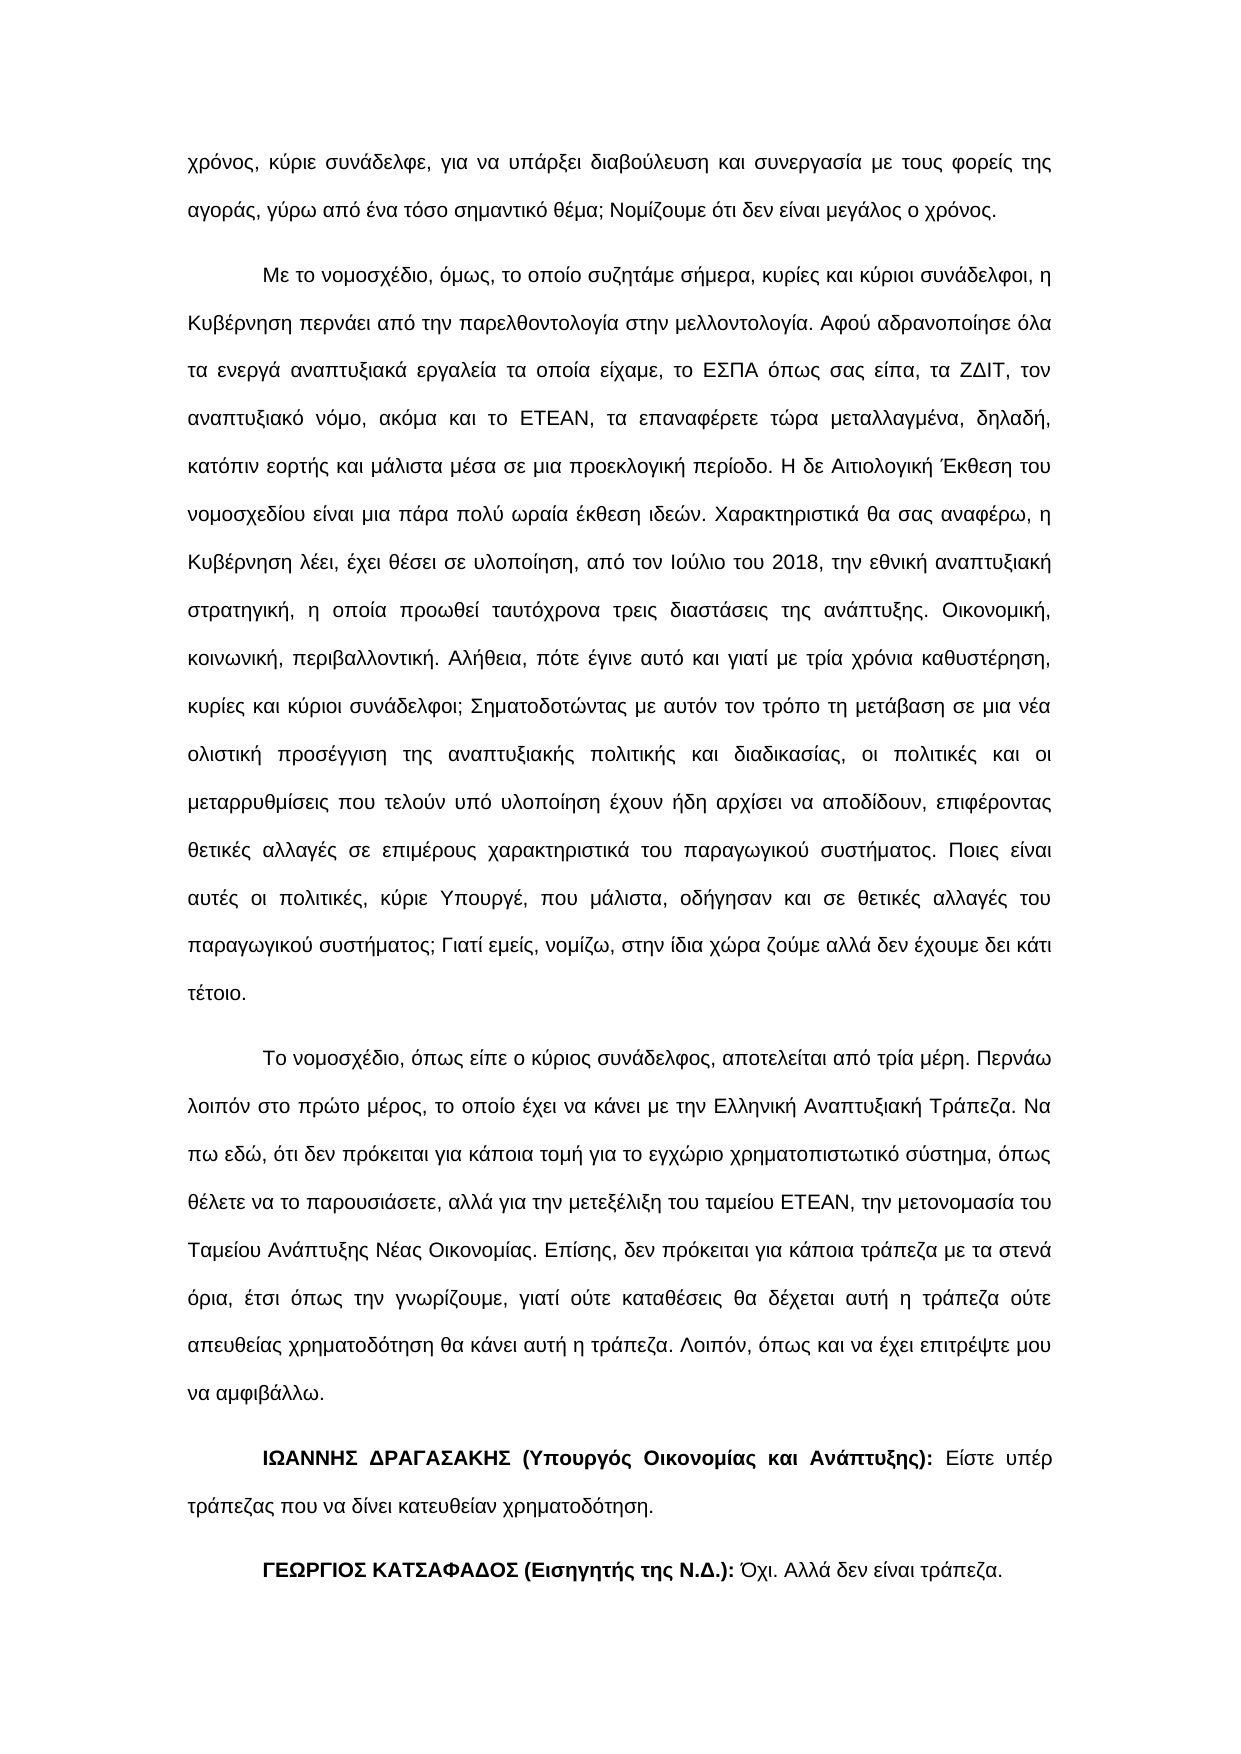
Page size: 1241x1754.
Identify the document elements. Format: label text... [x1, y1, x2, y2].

text Το νομοσχέδιο, όπως είπε ο κύριος συνάδελφος, αποτελείται από τρία μέρη. Περνάω λοιπόν στο πρώτο μέρος, το οποίο έχει να κάνει με την Ελληνική Αναπτυξιακή Τράπεζα. Να πω εδώ, ότι δεν πρόκειται για κάποια τομή για το εγχώριο χρηματοπιστωτικό σύστημα, όπως θέλετε να το παρουσιάσετε, αλλά για την μετεξέλιξη του ταμείου ΕΤΕΑΝ, την μετονομασία του Ταμείου Ανάπτυξης Νέας Οικονομίας. Επίσης, δεν πρόκειται για κάποια τράπεζα με τα στενά όρια, έτσι όπως την γνωρίζουμε, γιατί ούτε καταθέσεις θα δέχεται αυτή η τράπεζα ούτε απευθείας χρηματοδότηση θα κάνει αυτή η τράπεζα. Λοιπόν, όπως και να έχει επιτρέψτε μου να αμφιβάλλω. [187, 1046, 1053, 1405]
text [187, 150, 1053, 222]
text ΙΩΑΝΝΗΣ ΔΡΑΓΑΣΑΚΗΣ (Υπουργός Οικονομίας και Ανάπτυξης): Είστε υπέρ τράπεζας που να δίνει κατευθείαν χρηματοδότηση. [187, 1446, 1053, 1518]
text Με το νομοσχέδιο, όμως, το οποίο συζητάμε σήμερα, κυρίες και κύριοι συνάδελφοι, η Κυβέρνηση περνάει από την παρελθοντολογία στην μελλοντολογία. Αφού αδρανοποίησε όλα τα ενεργά αναπτυξιακά εργαλεία τα οποία είχαμε, το ΕΣΠΑ όπως σας είπα, τα ΖΔΙΤ, τον αναπτυξιακό νόμο, ακόμα και το ΕΤΕΑΝ, τα επαναφέρετε τώρα μεταλλαγμένα, δηλαδή, κατόπιν εορτής και μάλιστα μέσα σε μια προεκλογική περίοδο. Η δε Αιτιολογική Έκθεση του νομοσχεδίου είναι μια πάρα πολύ ωραία έκθεση ιδεών. Χαρακτηριστικά θα σας αναφέρω, η Κυβέρνηση λέει, έχει θέσει σε υλοποίηση, από τον Ιούλιο του 2018, την εθνική αναπτυξιακή στρατηγική, η οποία προωθεί ταυτόχρονα τρεις διαστάσεις της ανάπτυξης. Οικονομική, κοινωνική, περιβαλλοντική. Αλήθεια, πότε έγινε αυτό και γιατί με τρία χρόνια καθυστέρηση, κυρίες και κύριοι συνάδελφοι; Σηματοδοτώντας με αυτόν τον τρόπο τη μετάβαση σε μια νέα ολιστική προσέγγιση της αναπτυξιακής πολιτικής και διαδικασίας, οι πολιτικές και οι μεταρρυθμίσεις που τελούν υπό υλοποίηση έχουν ήδη αρχίσει να αποδίδουν, επιφέροντας θετικές αλλαγές σε επιμέρους χαρακτηριστικά του παραγωγικού συστήματος. Ποιες είναι αυτές οι πολιτικές, κύριε Υπουργέ, που μάλιστα, οδήγησαν και σε θετικές αλλαγές του παραγωγικού συστήματος; Γιατί εμείς, νομίζω, στην ίδια χώρα ζούμε αλλά δεν έχουμε δει κάτι τέτοιο. [187, 262, 1053, 1005]
text ΓΕΩΡΓΙΟΣ ΚΑΤΣΑΦΑΔΟΣ (Εισηγητής της Ν.Δ.): Όχι. Αλλά δεν είναι τράπεζα. [187, 1558, 1053, 1582]
